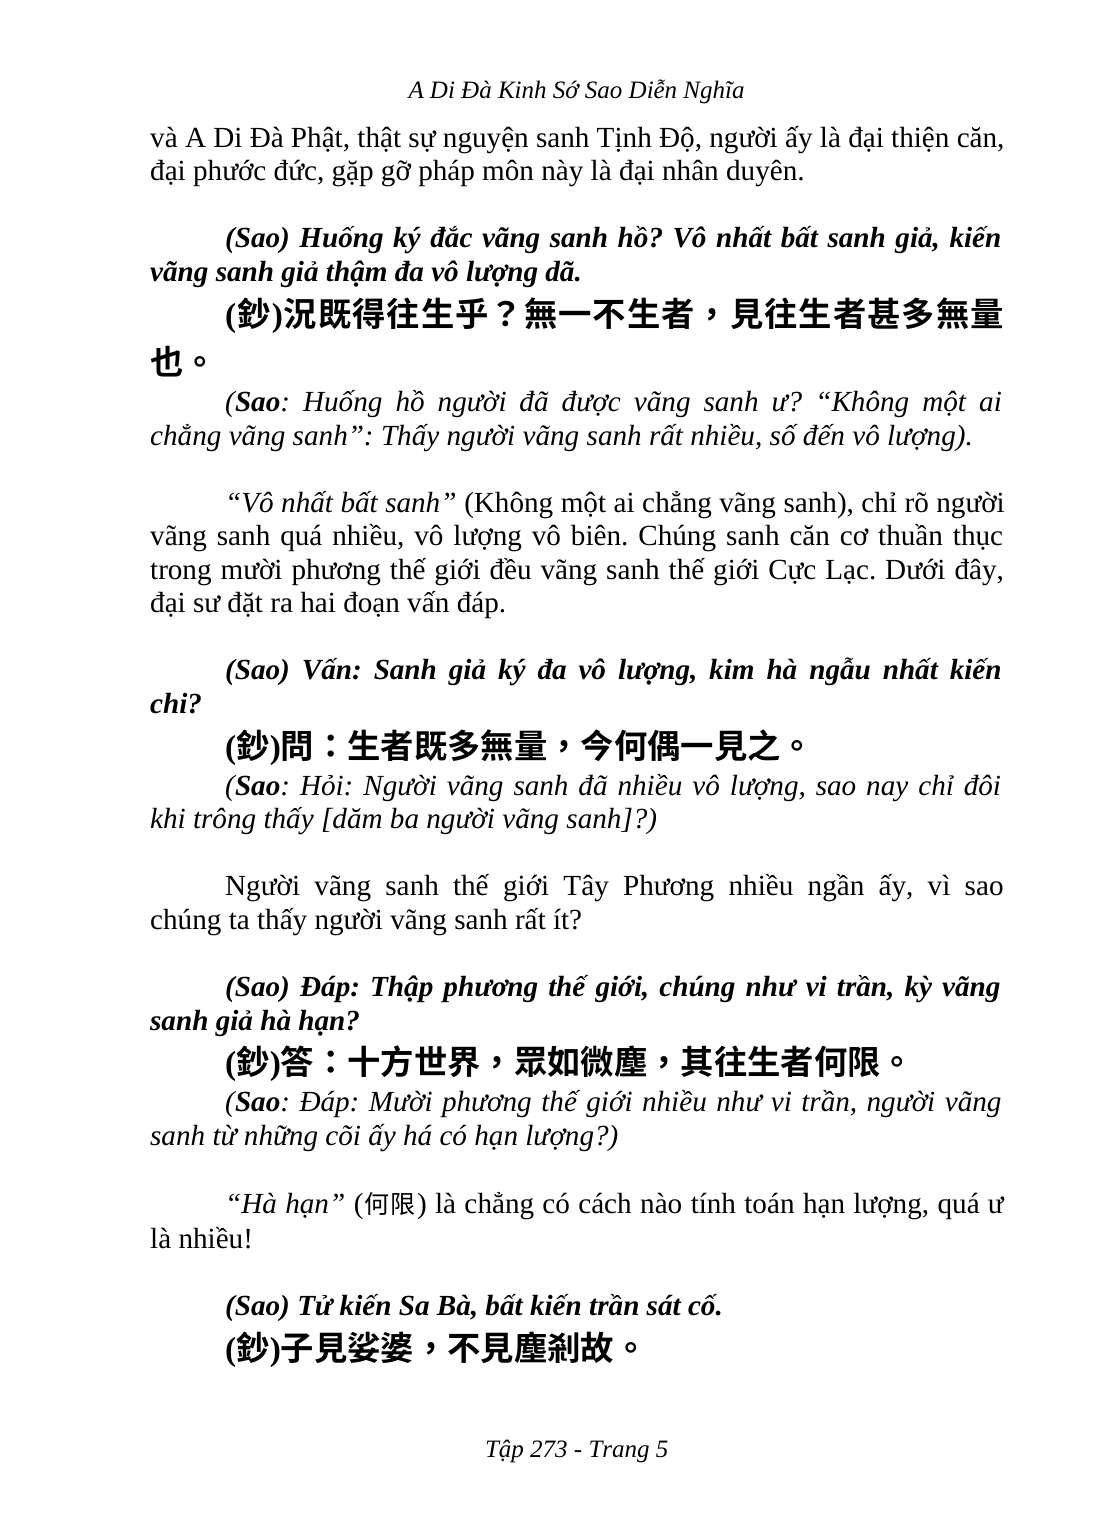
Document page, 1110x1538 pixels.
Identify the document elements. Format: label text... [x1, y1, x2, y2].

text (Sao) Huống ký đắc vãng sanh hồ? Vô nhất bất sanh giả, kiến vãng sanh giả thậm đa vô lượng dã. [150, 221, 1005, 288]
text Người vãng sanh thế giới Tây Phương nhiều ngần ấy, vì sao chúng ta thấy người vãng sanh rất ít? [150, 868, 1005, 936]
text (Sao: Hỏi: Người vãng sanh đã nhiều vô lượng, sao nay chỉ đôi khi trông thấy [dăm ba người vãng sanh]?) [150, 768, 1005, 835]
text (鈔)問：生者既多無量，今何偶一見之。 [150, 719, 1005, 768]
text (鈔)況既得往生乎？無一不生者，見往生者甚多無量也。 [150, 288, 1005, 384]
text (Sao: Huống hồ người đã được vãng sanh ư? “Không một ai chẳng vãng sanh”: Thấy người vãng sanh rất nhiều, số đến vô lượng). [150, 384, 1005, 451]
text “Vô nhất bất sanh” (Không một ai chẳng vãng sanh), chỉ rõ người vãng sanh quá nhiều, vô lượng vô biên. Chúng sanh căn cơ thuần thục trong mười phương thế giới đều vãng sanh thế giới Cực Lạc. Dưới đây, đại sư đặt ra hai đoạn vấn đáp. [150, 485, 1005, 619]
text “Hà hạn” (何限) là chẳng có cách nào tính toán hạn lượng, quá ư là nhiều! [150, 1185, 1005, 1255]
text (Sao: Đáp: Mười phương thế giới nhiều như vi trần, người vãng sanh từ những cõi ấy há có hạn lượng?) [150, 1084, 1005, 1151]
text (Sao) Tử kiến Sa Bà, bất kiến trần sát cố. [150, 1288, 1005, 1322]
text (Sao) Đáp: Thập phương thế giới, chúng như vi trần, kỳ vãng sanh giả hà hạn? [150, 969, 1005, 1036]
text (鈔)答：十方世界，眾如微塵，其往生者何限。 [150, 1036, 1005, 1084]
text (Sao) Vấn: Sanh giả ký đa vô lượng, kim hà ngẫu nhất kiến chi? [150, 652, 1005, 719]
text (鈔)子見娑婆，不見塵剎故。 [150, 1322, 1005, 1370]
